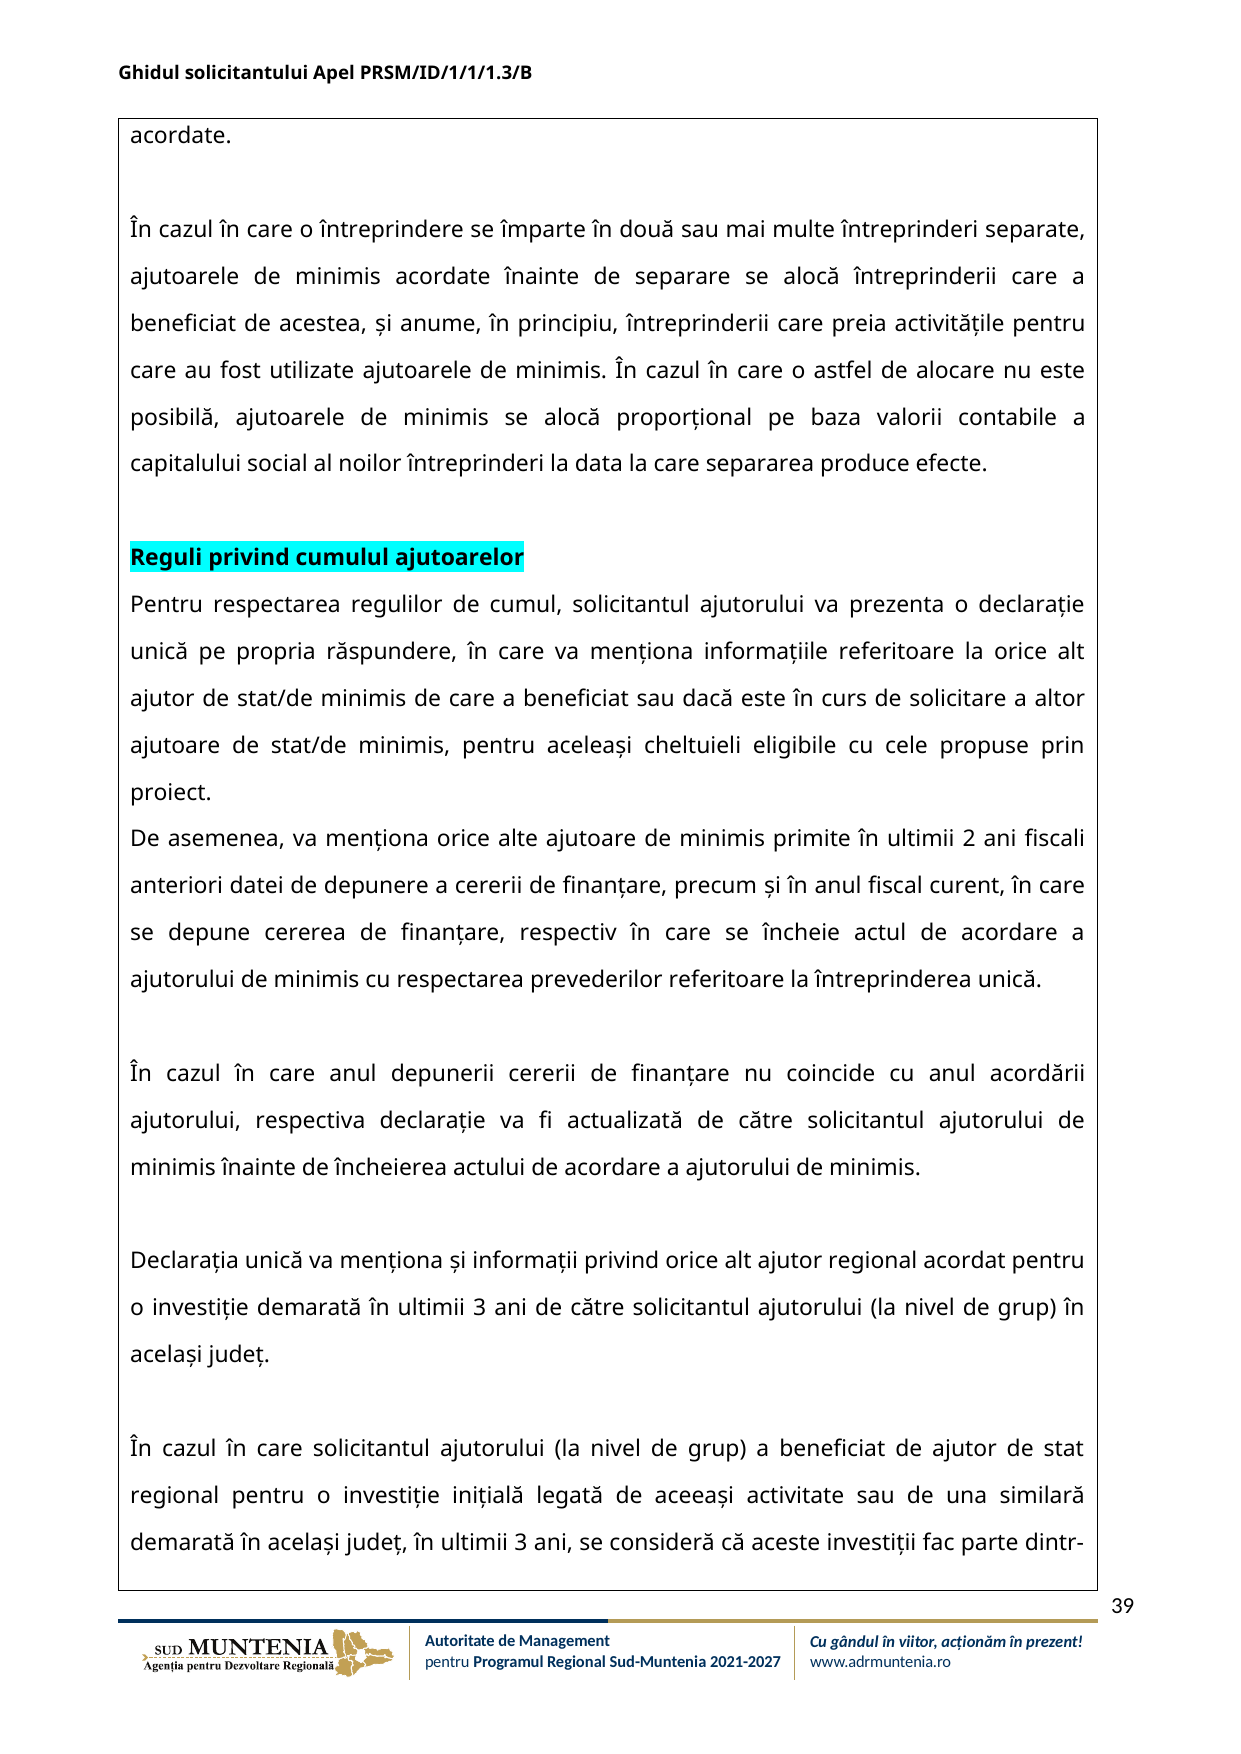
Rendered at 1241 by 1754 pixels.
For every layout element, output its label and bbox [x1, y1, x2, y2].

table_header [119, 119, 1097, 1590]
